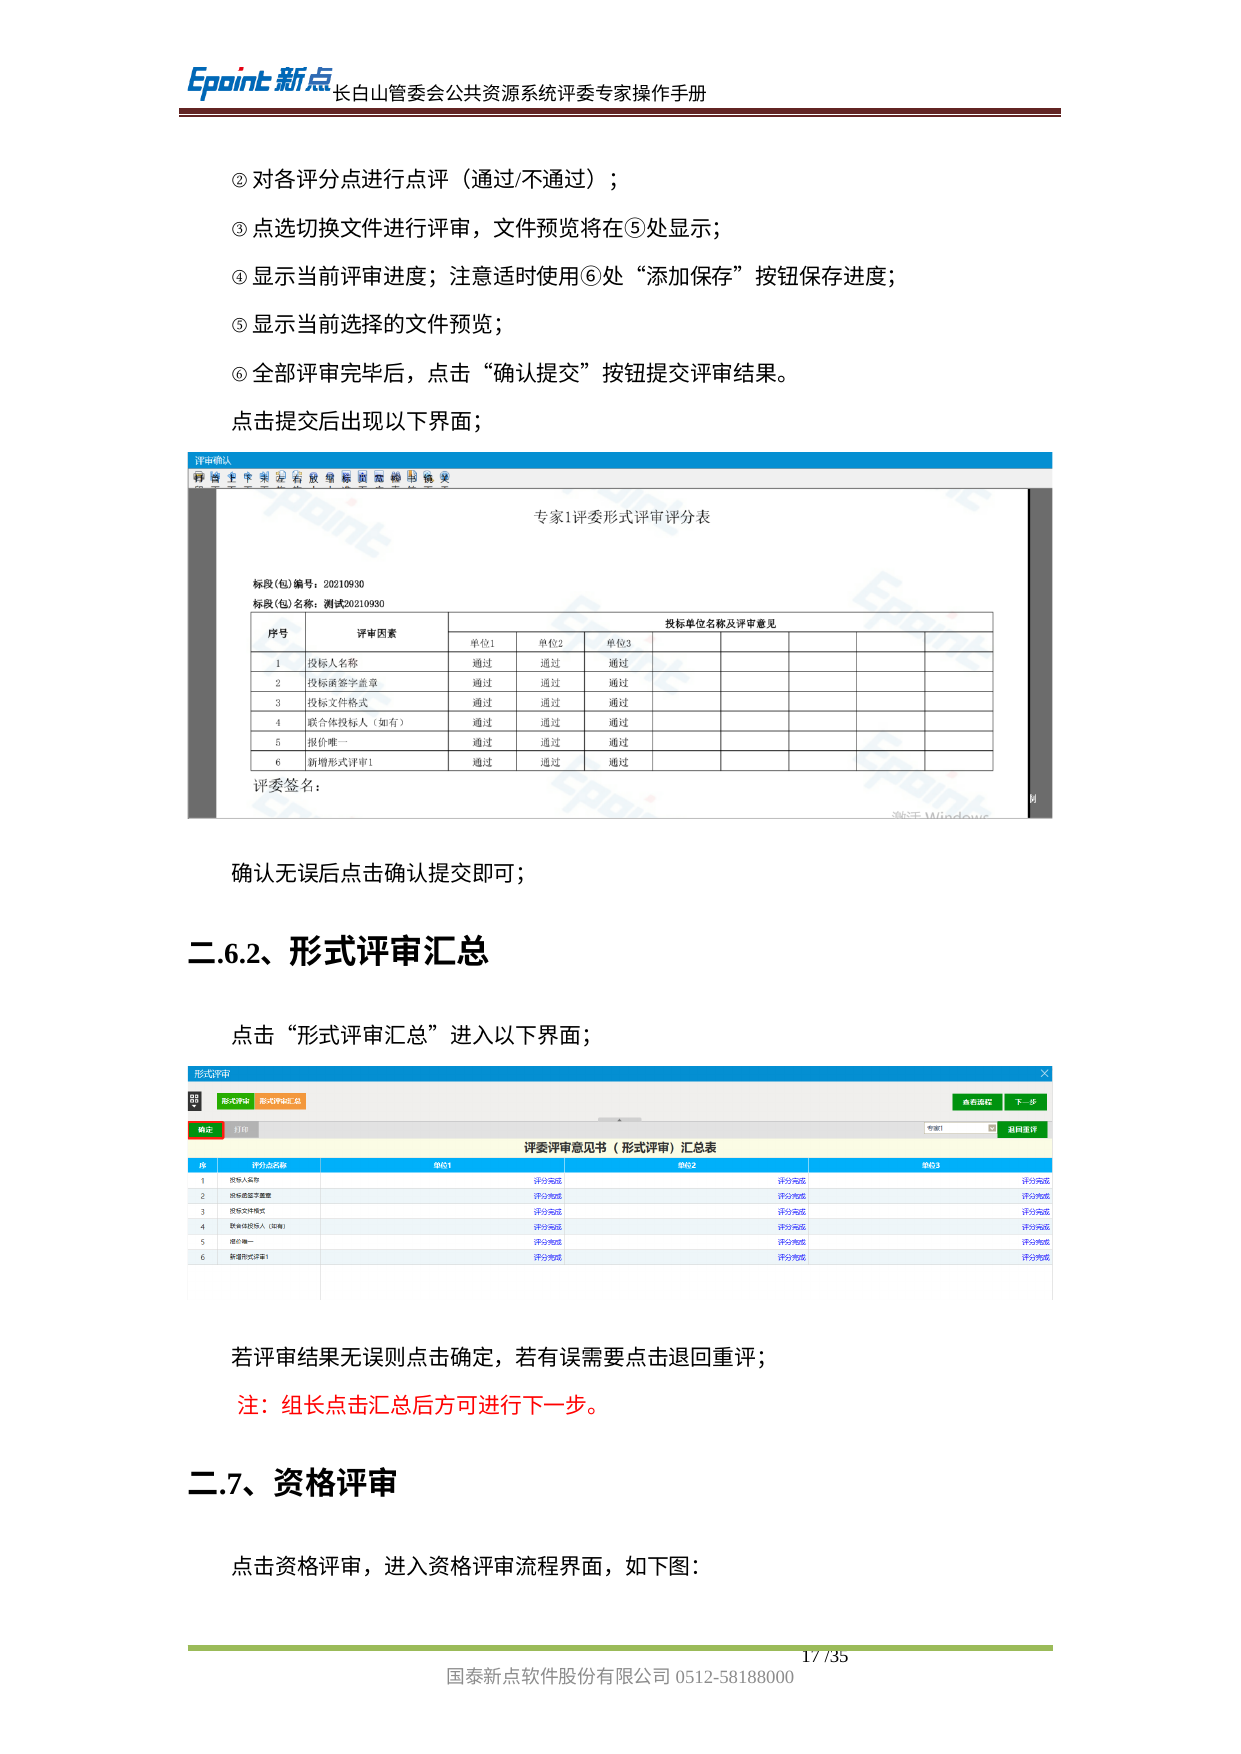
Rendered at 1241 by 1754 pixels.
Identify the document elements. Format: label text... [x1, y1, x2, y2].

text 点击“形式评审汇总”进入以下界面； [187, 1018, 1053, 1050]
subtitle 资格评审 [187, 1448, 1053, 1513]
text ②对各评分点进行点评（通过/不通过）； [187, 162, 1053, 194]
text 若评审结果无误则点击确定，若有误需要点击退回重评； [187, 1339, 1053, 1372]
picture [206, 457, 221, 463]
text ⑥全部评审完毕后，点击“确认提交”按钮提交评审结果。 [187, 355, 1053, 388]
picture [187, 1173, 1053, 1300]
text 点击资格评审，进入资格评审流程界面，如下图： [187, 1549, 1053, 1581]
picture [187, 67, 333, 101]
text 注：组长点击汇总后方可进行下一步。 [187, 1388, 1053, 1420]
text ③点选切换文件进行评审，文件预览将在⑤处显示； [187, 210, 1053, 243]
picture [187, 469, 1053, 819]
subtitle 形式评审汇总 [187, 916, 1053, 981]
text 点击提交后出现以下界面； [187, 404, 1053, 436]
text ⑤显示当前选择的文件预览； [187, 307, 1053, 339]
text ④显示当前评审进度；注意适时使用⑥处“添加保存”按钮保存进度； [187, 259, 1053, 291]
text 确认无误后点击确认提交即可； [187, 855, 1053, 888]
picture [187, 1082, 1053, 1157]
